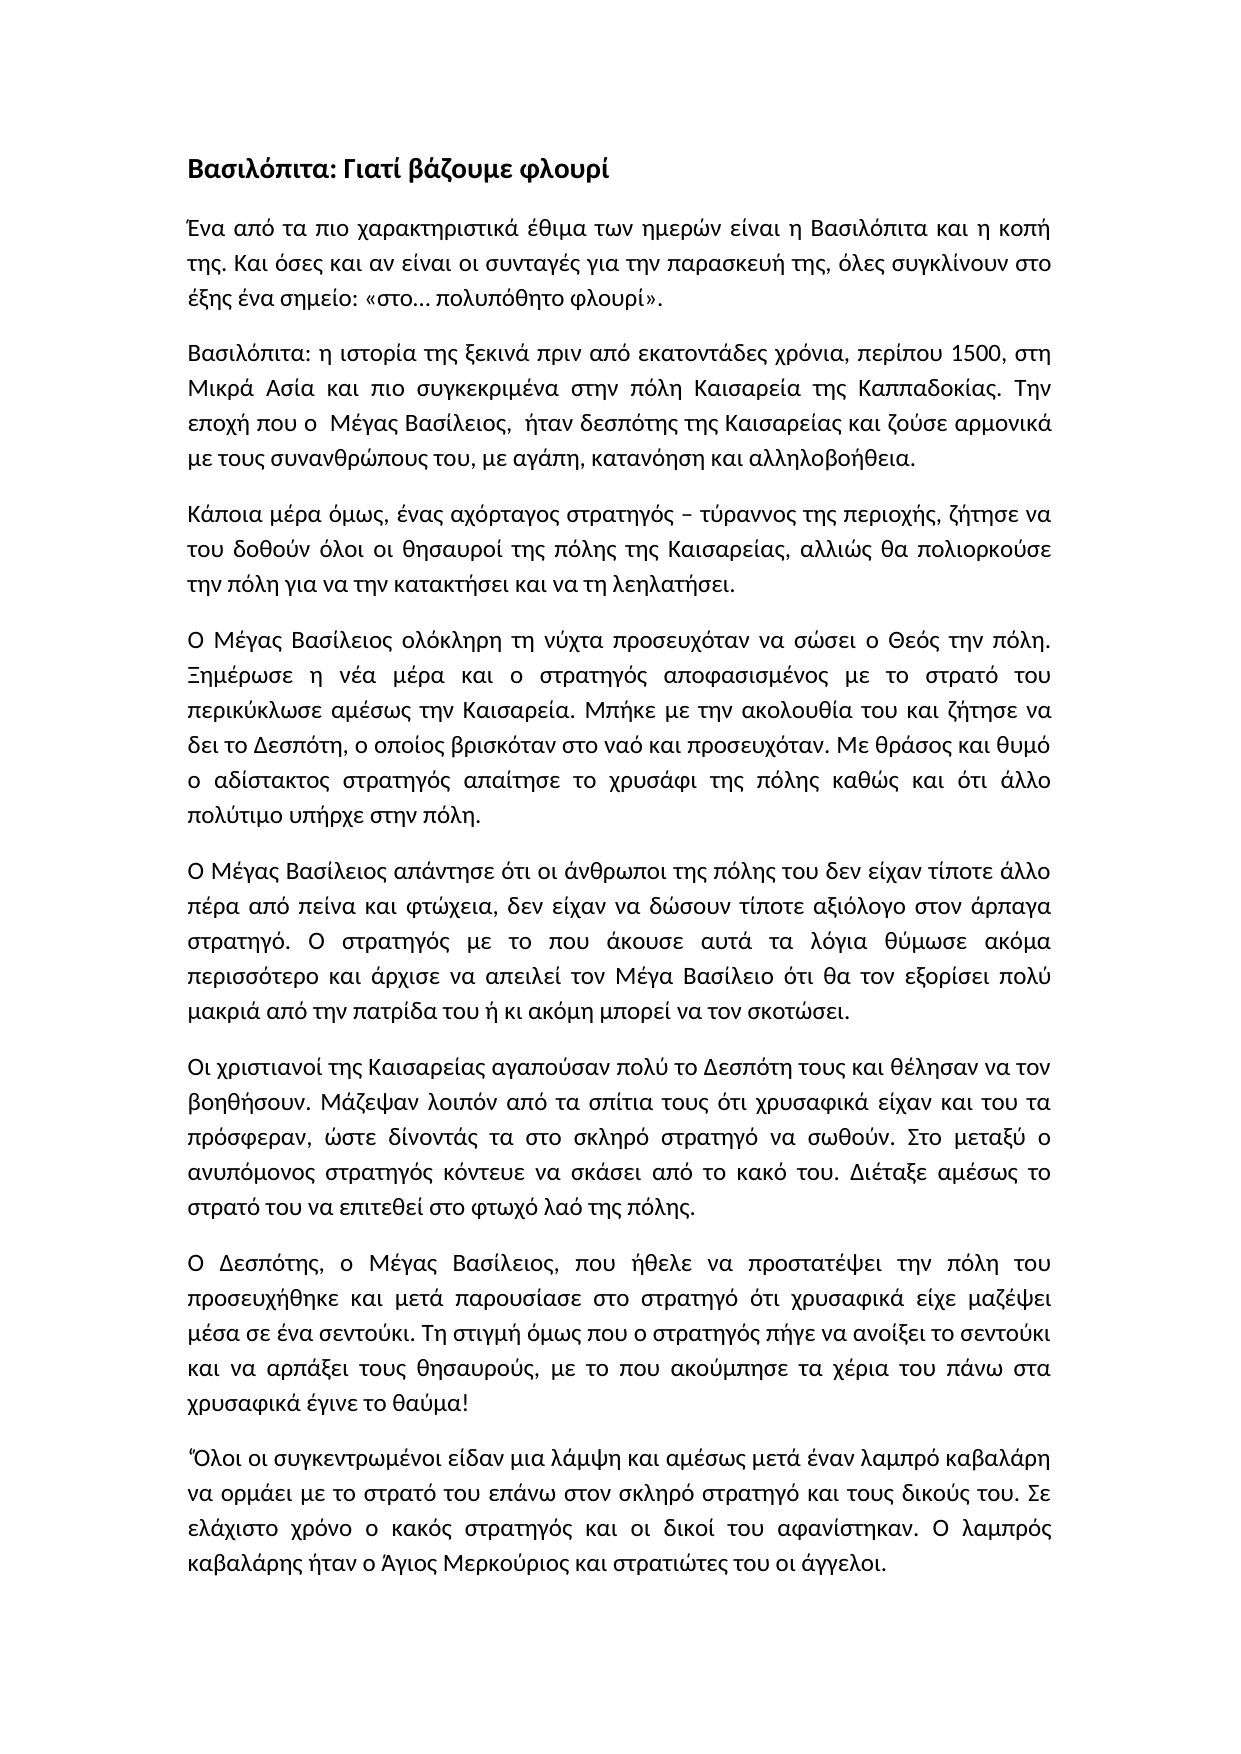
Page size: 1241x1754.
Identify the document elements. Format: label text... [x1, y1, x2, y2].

text Κάποια μέρα όμως, ένας αχόρταγος στρατηγός – τύραννος της περιοχής, ζήτησε να του δοθούν όλοι οι θησαυροί της πόλης της Καισαρείας, αλλιώς θα πολιορκούσε την πόλη για να την κατακτήσει και να τη λεηλατήσει. [187, 498, 1053, 599]
text Ο Δεσπότης, ο Μέγας Βασίλειος, που ήθελε να προστατέψει την πόλη του προσευχήθηκε και μετά παρουσίασε στο στρατηγό ότι χρυσαφικά είχε μαζέψει μέσα σε ένα σεντούκι. Τη στιγμή όμως που ο στρατηγός πήγε να ανοίξει το σεντούκι και να αρπάξει τους θησαυρούς, με το που ακούμπησε τα χέρια του πάνω στα χρυσαφικά έγινε το θαύμα! [187, 1247, 1053, 1417]
text Οι χριστιανοί της Καισαρείας αγαπούσαν πολύ το Δεσπότη τους και θέλησαν να τον βοηθήσουν. Μάζεψαν λοιπόν από τα σπίτια τους ότι χρυσαφικά είχαν και του τα πρόσφεραν, ώστε δίνοντάς τα στο σκληρό στρατηγό να σωθούν. Στο μεταξύ ο ανυπόμονος στρατηγός κόντευε να σκάσει από το κακό του. Διέταξε αμέσως το στρατό του να επιτεθεί στο φτωχό λαό της πόλης. [187, 1051, 1053, 1221]
text ‘Όλοι οι συγκεντρωμένοι είδαν μια λάμψη και αμέσως μετά έναν λαμπρό καβαλάρη να ορμάει με το στρατό του επάνω στον σκληρό στρατηγό και τους δικούς του. Σε ελάχιστο χρόνο ο κακός στρατηγός και οι δικοί του αφανίστηκαν. Ο λαμπρός καβαλάρης ήταν ο Άγιος Μερκούριος και στρατιώτες του οι άγγελοι. [187, 1443, 1053, 1578]
text Ο Μέγας Βασίλειος ολόκληρη τη νύχτα προσευχόταν να σώσει ο Θεός την πόλη. Ξημέρωσε η νέα μέρα και ο στρατηγός αποφασισμένος με το στρατό του περικύκλωσε αμέσως την Καισαρεία. Μπήκε με την ακολουθία του και ζήτησε να δει το Δεσπότη, ο οποίος βρισκόταν στο ναό και προσευχόταν. Με θράσος και θυμό ο αδίστακτος στρατηγός απαίτησε το χρυσάφι της πόλης καθώς και ότι άλλο πολύτιμο υπήρχε στην πόλη. [187, 624, 1053, 830]
text Βασιλόπιτα: Γιατί βάζουμε φλουρί [187, 150, 1053, 186]
text Ένα από τα πιο χαρακτηριστικά έθιμα των ημερών είναι η Βασιλόπιτα και η κοπή της. Και όσες και αν είναι οι συνταγές για την παρασκευή της, όλες συγκλίνουν στο έξης ένα σημείο: «στο… πολυπόθητο φλουρί». [187, 212, 1053, 312]
text Βασιλόπιτα: η ιστορία της ξεκινά πριν από εκατοντάδες χρόνια, περίπου 1500, στη Μικρά Ασία και πιο συγκεκριμένα στην πόλη Καισαρεία της Καππαδοκίας. Την εποχή που ο Μέγας Βασίλειος, ήταν δεσπότης της Καισαρείας και ζούσε αρμονικά με τους συνανθρώπους του, με αγάπη, κατανόηση και αλληλοβοήθεια. [187, 338, 1053, 473]
text Ο Μέγας Βασίλειος απάντησε ότι οι άνθρωποι της πόλης του δεν είχαν τίποτε άλλο πέρα από πείνα και φτώχεια, δεν είχαν να δώσουν τίποτε αξιόλογο στον άρπαγα στρατηγό. Ο στρατηγός με το που άκουσε αυτά τα λόγια θύμωσε ακόμα περισσότερο και άρχισε να απειλεί τον Μέγα Βασίλειο ότι θα τον εξορίσει πολύ μακριά από την πατρίδα του ή κι ακόμη μπορεί να τον σκοτώσει. [187, 855, 1053, 1026]
